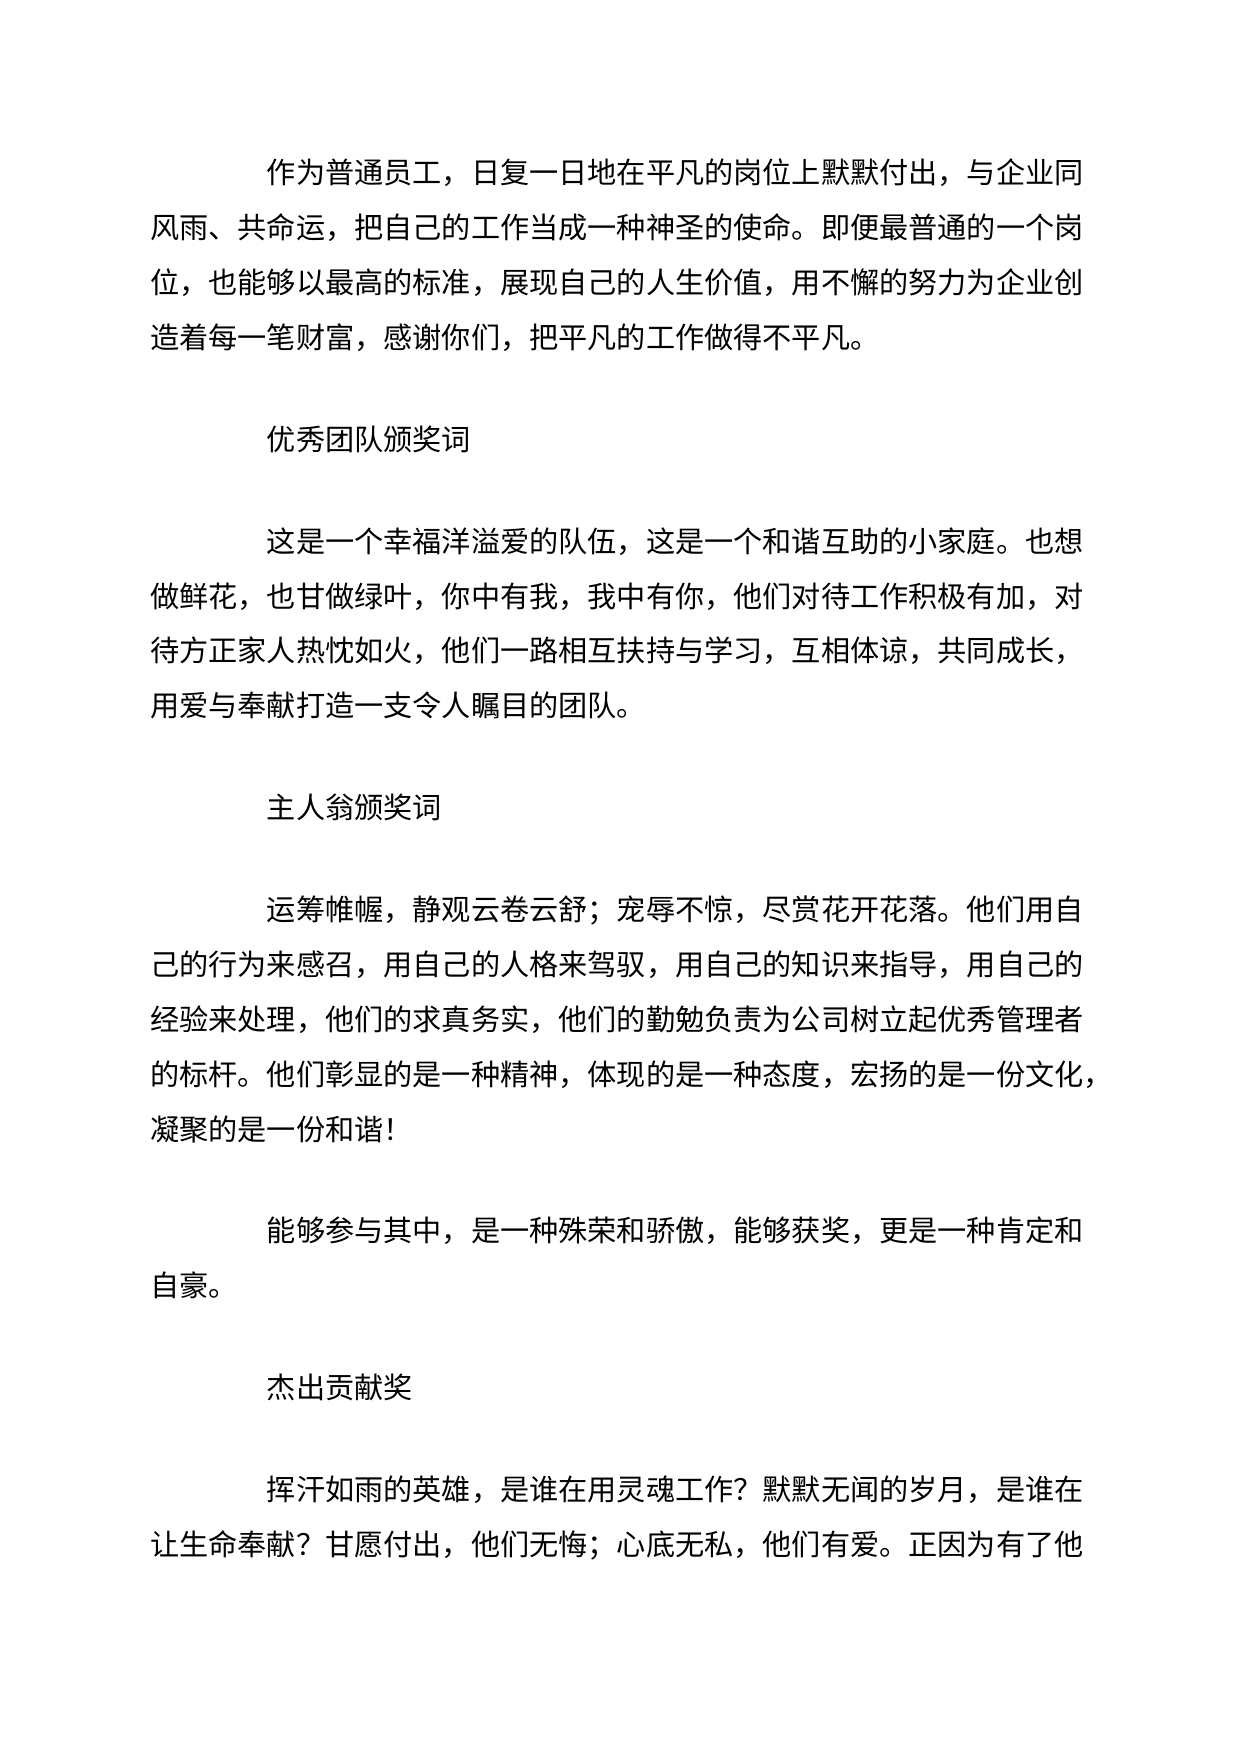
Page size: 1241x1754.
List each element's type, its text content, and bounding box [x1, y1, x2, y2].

text 主人翁颁奖词 [150, 785, 1090, 827]
text 杰出贡献奖 [150, 1364, 1090, 1407]
text 这是一个幸福洋溢爱的队伍，这是一个和谐互助的小家庭。也想做鲜花，也甘做绿叶，你中有我，我中有你，他们对待工作积极有加，对待方正家人热忱如火，他们一路相互扶持与学习，互相体谅，共同成长，用爱与奉献打造一支令人瞩目的团队。 [150, 518, 1090, 725]
text 作为普通员工，日复一日地在平凡的岗位上默默付出，与企业同风雨、共命运，把自己的工作当成一种神圣的使命。即便最普通的一个岗位，也能够以最高的标准，展现自己的人生价值，用不懈的努力为企业创造着每一笔财富，感谢你们，把平凡的工作做得不平凡。 [150, 150, 1090, 357]
text 能够参与其中，是一种殊荣和骄傲，能够获奖，更是一种肯定和自豪。 [150, 1208, 1090, 1305]
text 优秀团队颁奖词 [150, 416, 1090, 459]
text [150, 1466, 1090, 1563]
text 运筹帷幄，静观云卷云舒；宠辱不惊，尽赏花开花落。他们用自己的行为来感召，用自己的人格来驾驭，用自己的知识来指导，用自己的经验来处理，他们的求真务实，他们的勤勉负责为公司树立起优秀管理者的标杆。他们彰显的是一种精神，体现的是一种态度，宏扬的是一份文化，凝聚的是一份和谐！ [150, 886, 1090, 1148]
